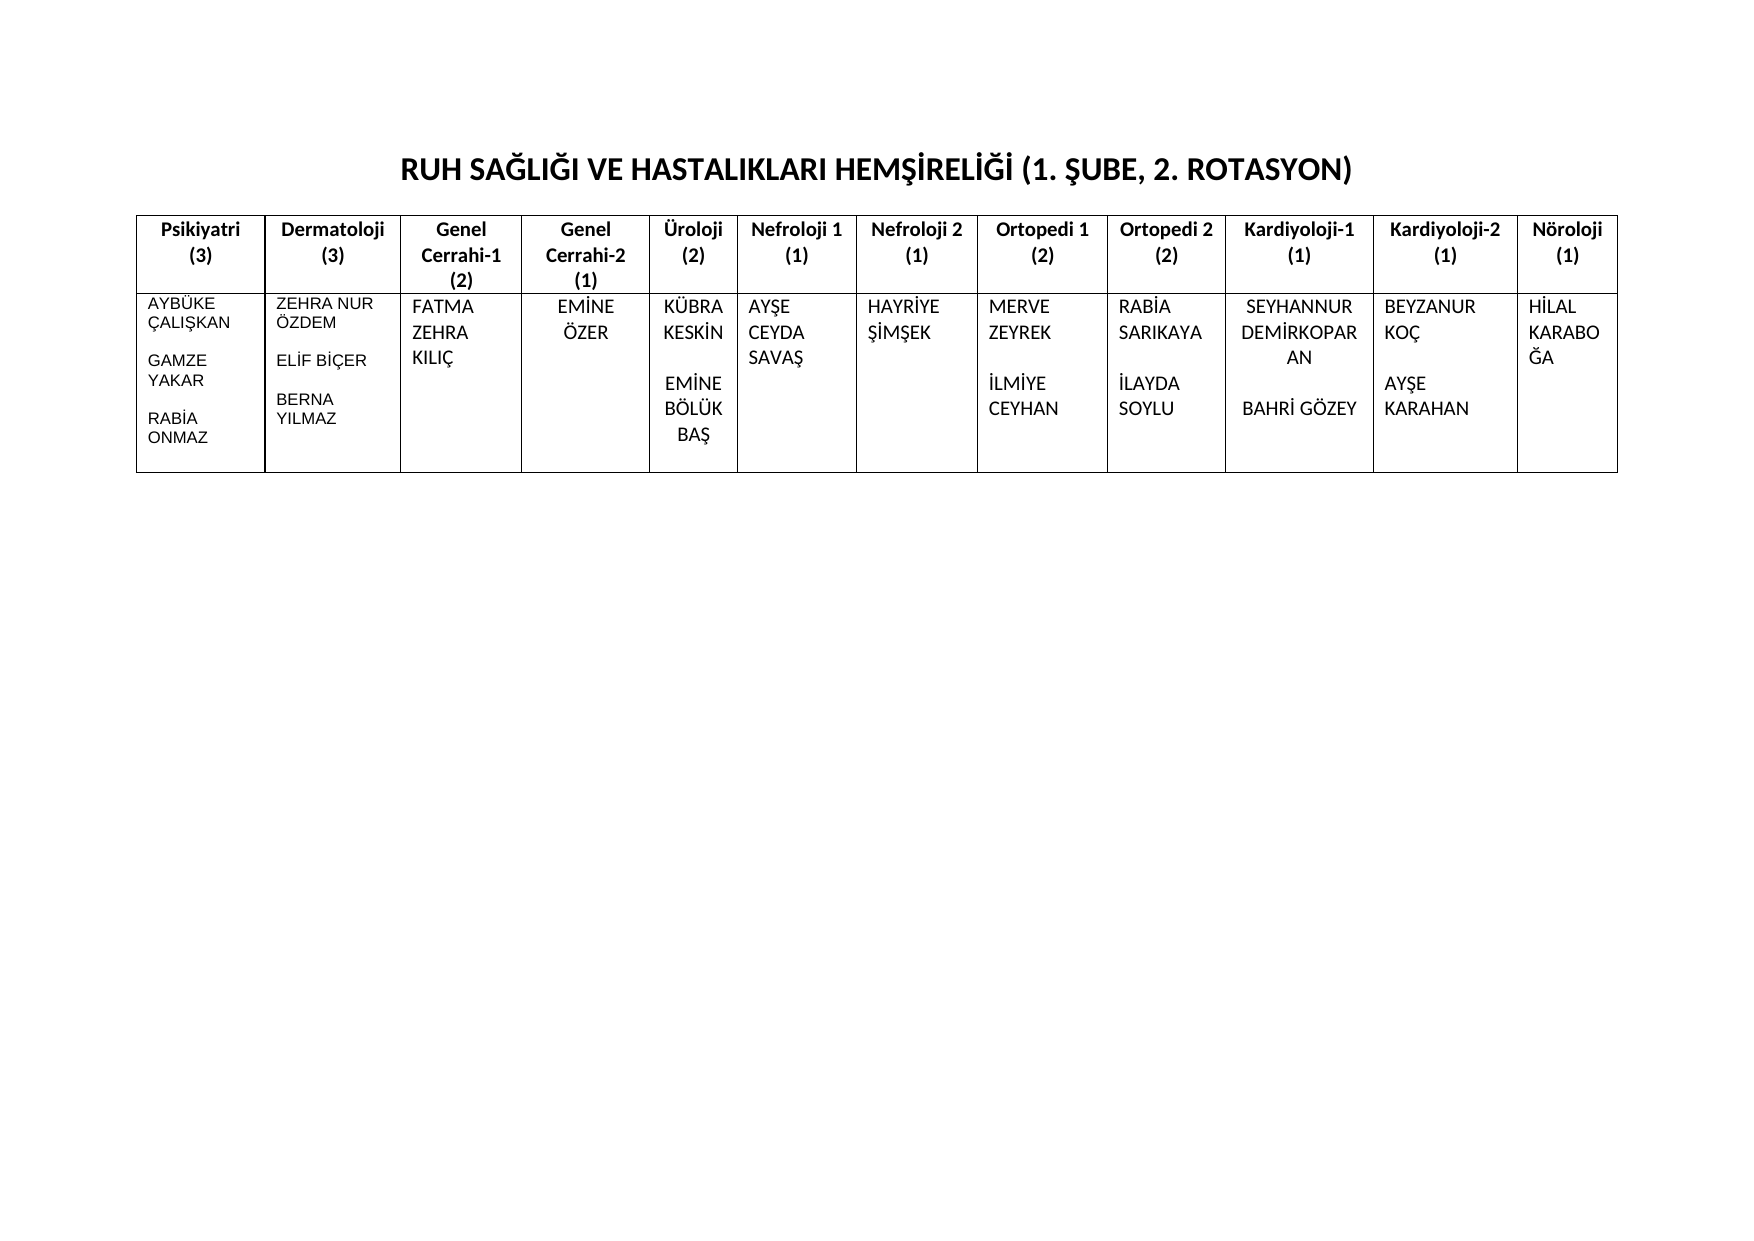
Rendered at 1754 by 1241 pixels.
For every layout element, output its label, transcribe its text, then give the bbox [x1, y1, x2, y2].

table_header Genel Cerrahi-2 (1) [522, 216, 649, 293]
table_cell EMİNE ÖZER [522, 294, 649, 472]
table_header Kardiyoloji-1 (1) [1226, 216, 1373, 293]
table_cell HAYRİYE ŞİMŞEK [857, 294, 977, 472]
table_cell AYBÜKE ÇALIŞKAN GAMZE YAKAR RABİA ONMAZ [137, 294, 264, 472]
table_cell FATMA ZEHRA KILIÇ [401, 294, 521, 472]
table_header Ortopedi 2 (2) [1108, 216, 1225, 293]
table_header Psikiyatri (3) [137, 216, 264, 293]
table_header Nefroloji 1 (1) [738, 216, 856, 293]
table_cell ZEHRA NUR ÖZDEM ELİF BİÇER BERNA YILMAZ [266, 294, 400, 472]
table_cell BEYZANUR KOÇ AYŞE KARAHAN [1374, 294, 1517, 472]
table_header Kardiyoloji-2 (1) [1374, 216, 1517, 293]
table_header Nöroloji (1) [1518, 216, 1617, 293]
table_header Üroloji (2) [650, 216, 737, 293]
table_header Nefroloji 2 (1) [857, 216, 977, 293]
table_cell AYŞE CEYDA SAVAŞ [738, 294, 856, 472]
table_header Ortopedi 1 (2) [978, 216, 1107, 293]
table_cell SEYHANNUR DEMİRKOPARAN BAHRİ GÖZEY [1226, 294, 1373, 472]
table_header Dermatoloji (3) [266, 216, 400, 293]
table_cell RABİA SARIKAYA İLAYDA SOYLU [1108, 294, 1225, 472]
text RUH SAĞLIĞI VE HASTALIKLARI HEMŞİRELİĞİ (1. ŞUBE, 2. ROTASYON) [148, 148, 1606, 188]
table_header Genel Cerrahi-1 (2) [401, 216, 521, 293]
table_cell HİLAL KARABOĞA [1518, 294, 1617, 472]
table_cell MERVE ZEYREK İLMİYE CEYHAN [978, 294, 1107, 472]
table_cell KÜBRA KESKİN EMİNE BÖLÜKBAŞ [650, 294, 737, 472]
